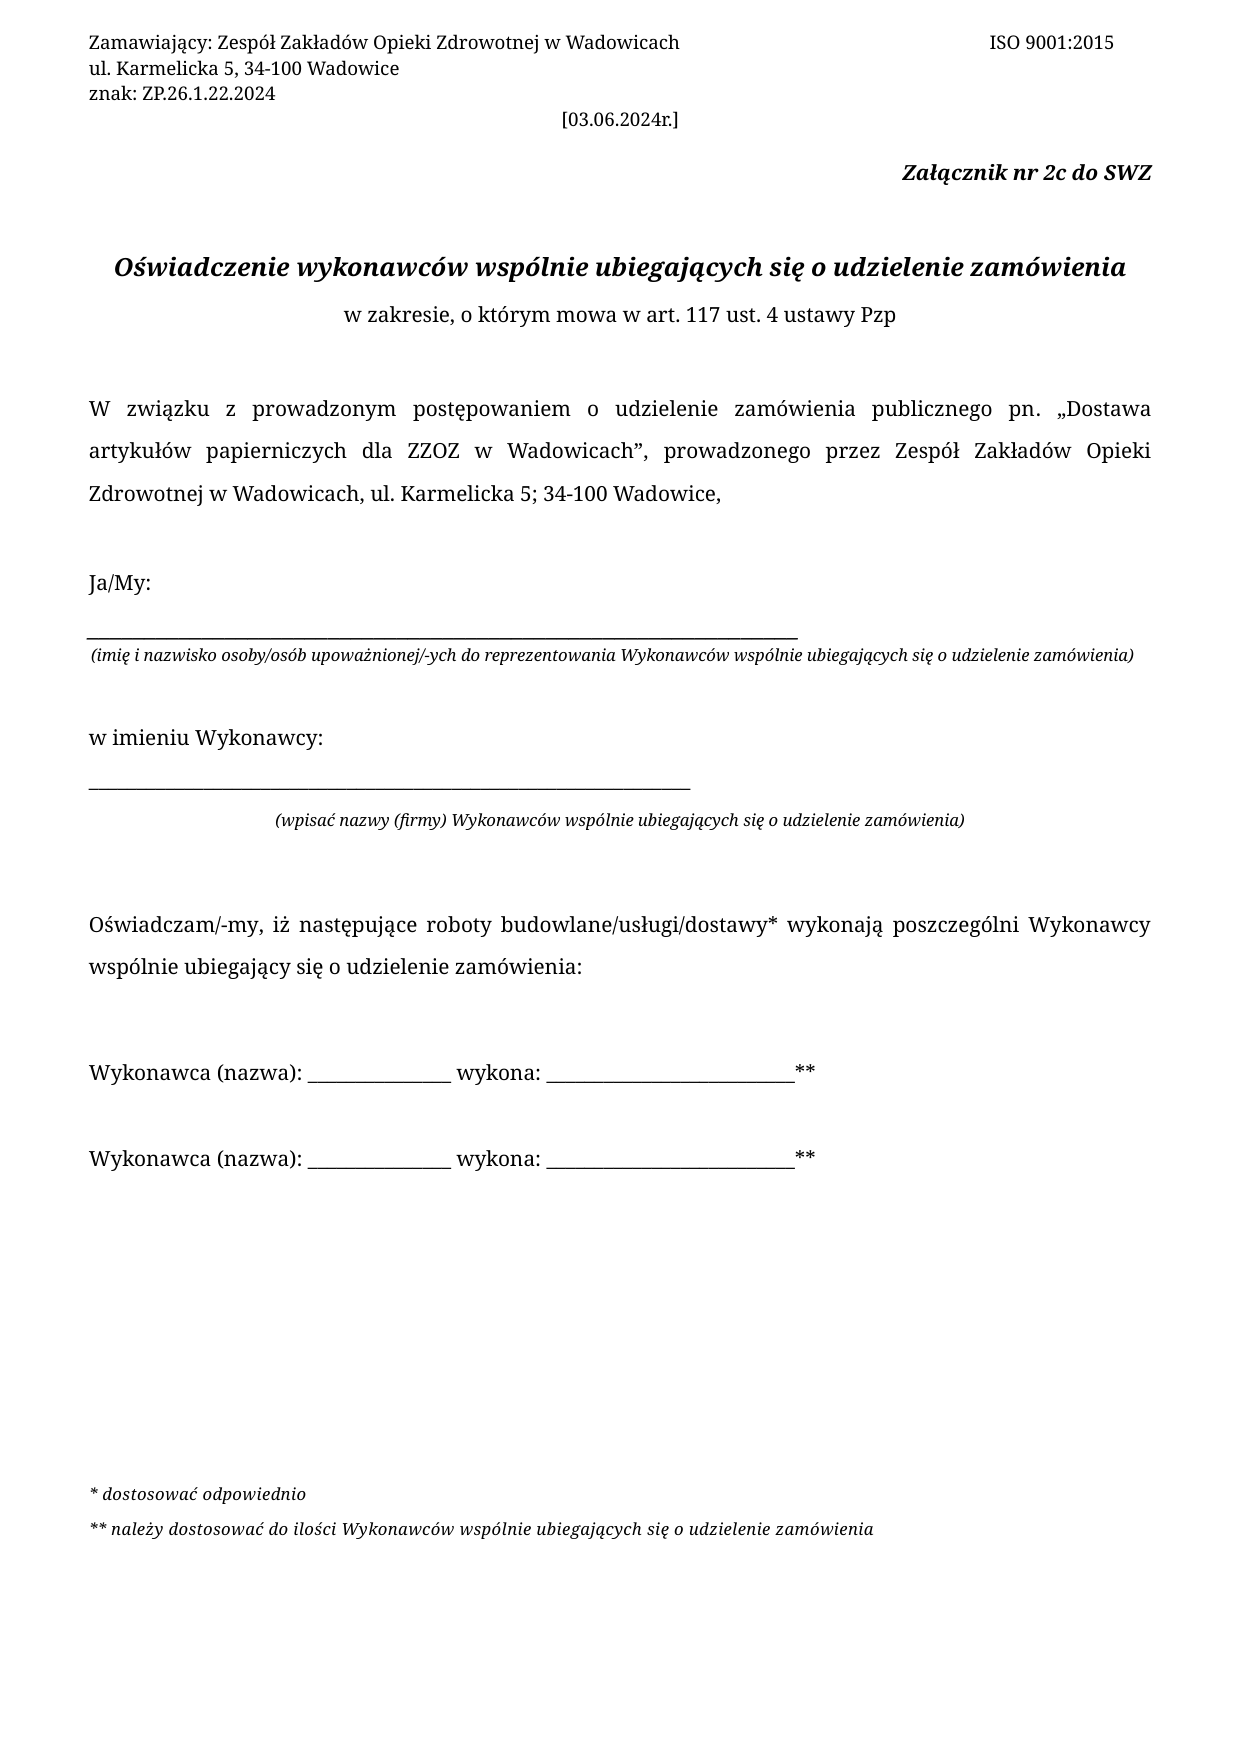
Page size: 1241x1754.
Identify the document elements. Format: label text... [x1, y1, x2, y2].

text (wpisać nazwy (firmy) Wykonawców wspólnie ubiegających się o udzielenie zamówienia) [89, 808, 1152, 831]
text ** należy dostosować do ilości Wykonawców wspólnie ubiegających się o udzielenie zamówienia [89, 1517, 1152, 1540]
text * dostosować odpowiednio [89, 1482, 1152, 1505]
text Oświadczam/-my, iż następujące roboty budowlane/usługi/dostawy* wykonają poszczególni Wykonawcy wspólnie ubiegający się o udzielenie zamówienia: [89, 910, 1152, 981]
text _______________________________________________________________ [89, 766, 1152, 794]
text w zakresie, o którym mowa w art. 117 ust. 4 ustawy Pzp [89, 300, 1152, 329]
text ______________________________________________________________ [89, 609, 1181, 643]
text W związku z prowadzonym postępowaniem o udzielenie zamówienia publicznego pn. „Dostawa artykułów papierniczych dla ZZOZ w Wadowicach”, prowadzonego przez Zespół Zakładów Opieki Zdrowotnej w Wadowicach, ul. Karmelicka 5; 34-100 Wadowice, [89, 394, 1152, 508]
text Ja/My: [89, 568, 1152, 597]
text w imieniu Wykonawcy: [89, 723, 1152, 751]
subtitle Załącznik nr 2c do SWZ [89, 158, 1152, 186]
text Oświadczenie wykonawców wspólnie ubiegających się o udzielenie zamówienia [89, 249, 1152, 283]
text Wykonawca (nazwa): _______________ wykona: __________________________** [89, 1058, 1152, 1087]
text (imię i nazwisko osoby/osób upoważnionej/-ych do reprezentowania Wykonawców wspólnie ubiegających się o udzielenie zamówienia) [89, 643, 1137, 666]
text Wykonawca (nazwa): _______________ wykona: __________________________** [89, 1144, 1152, 1172]
